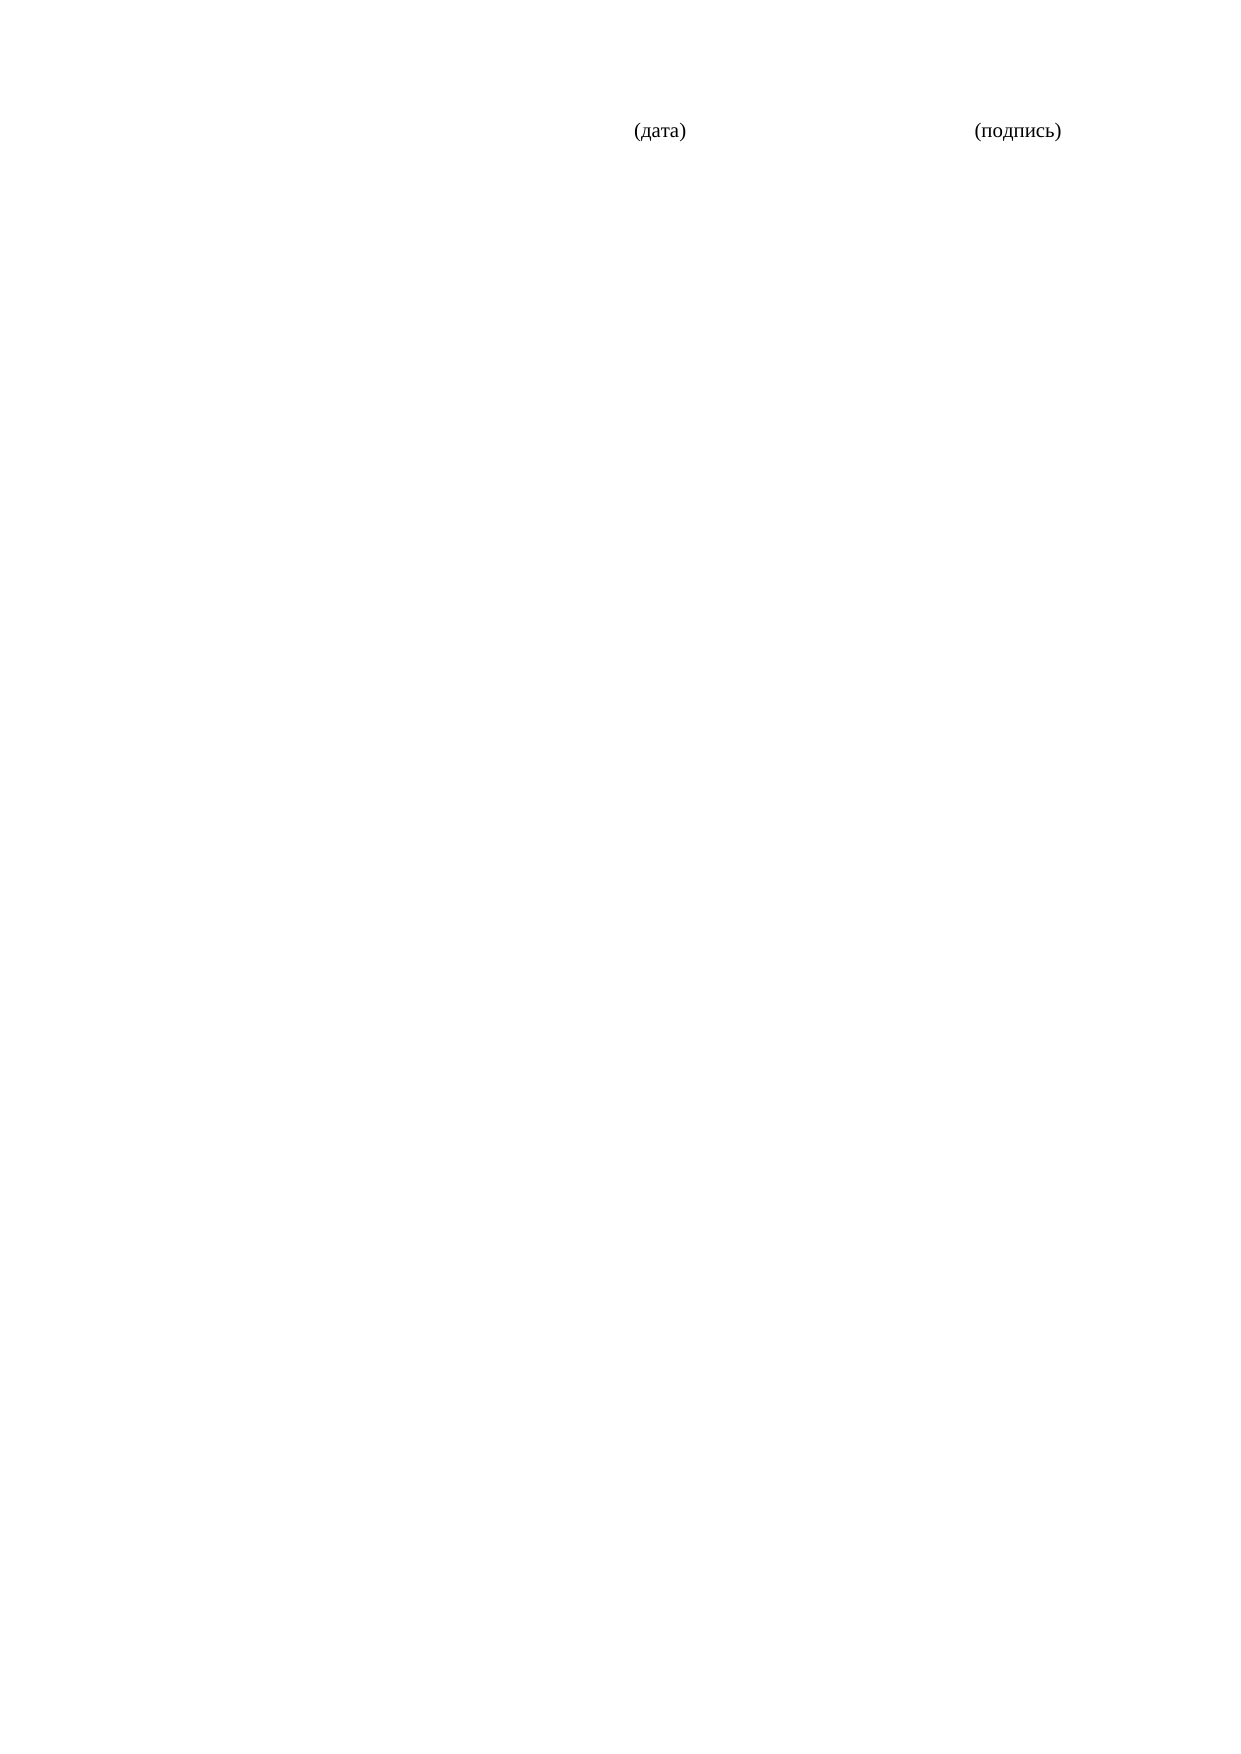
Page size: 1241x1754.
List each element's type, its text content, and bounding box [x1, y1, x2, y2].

text (дата) (подпись) [118, 118, 1181, 142]
